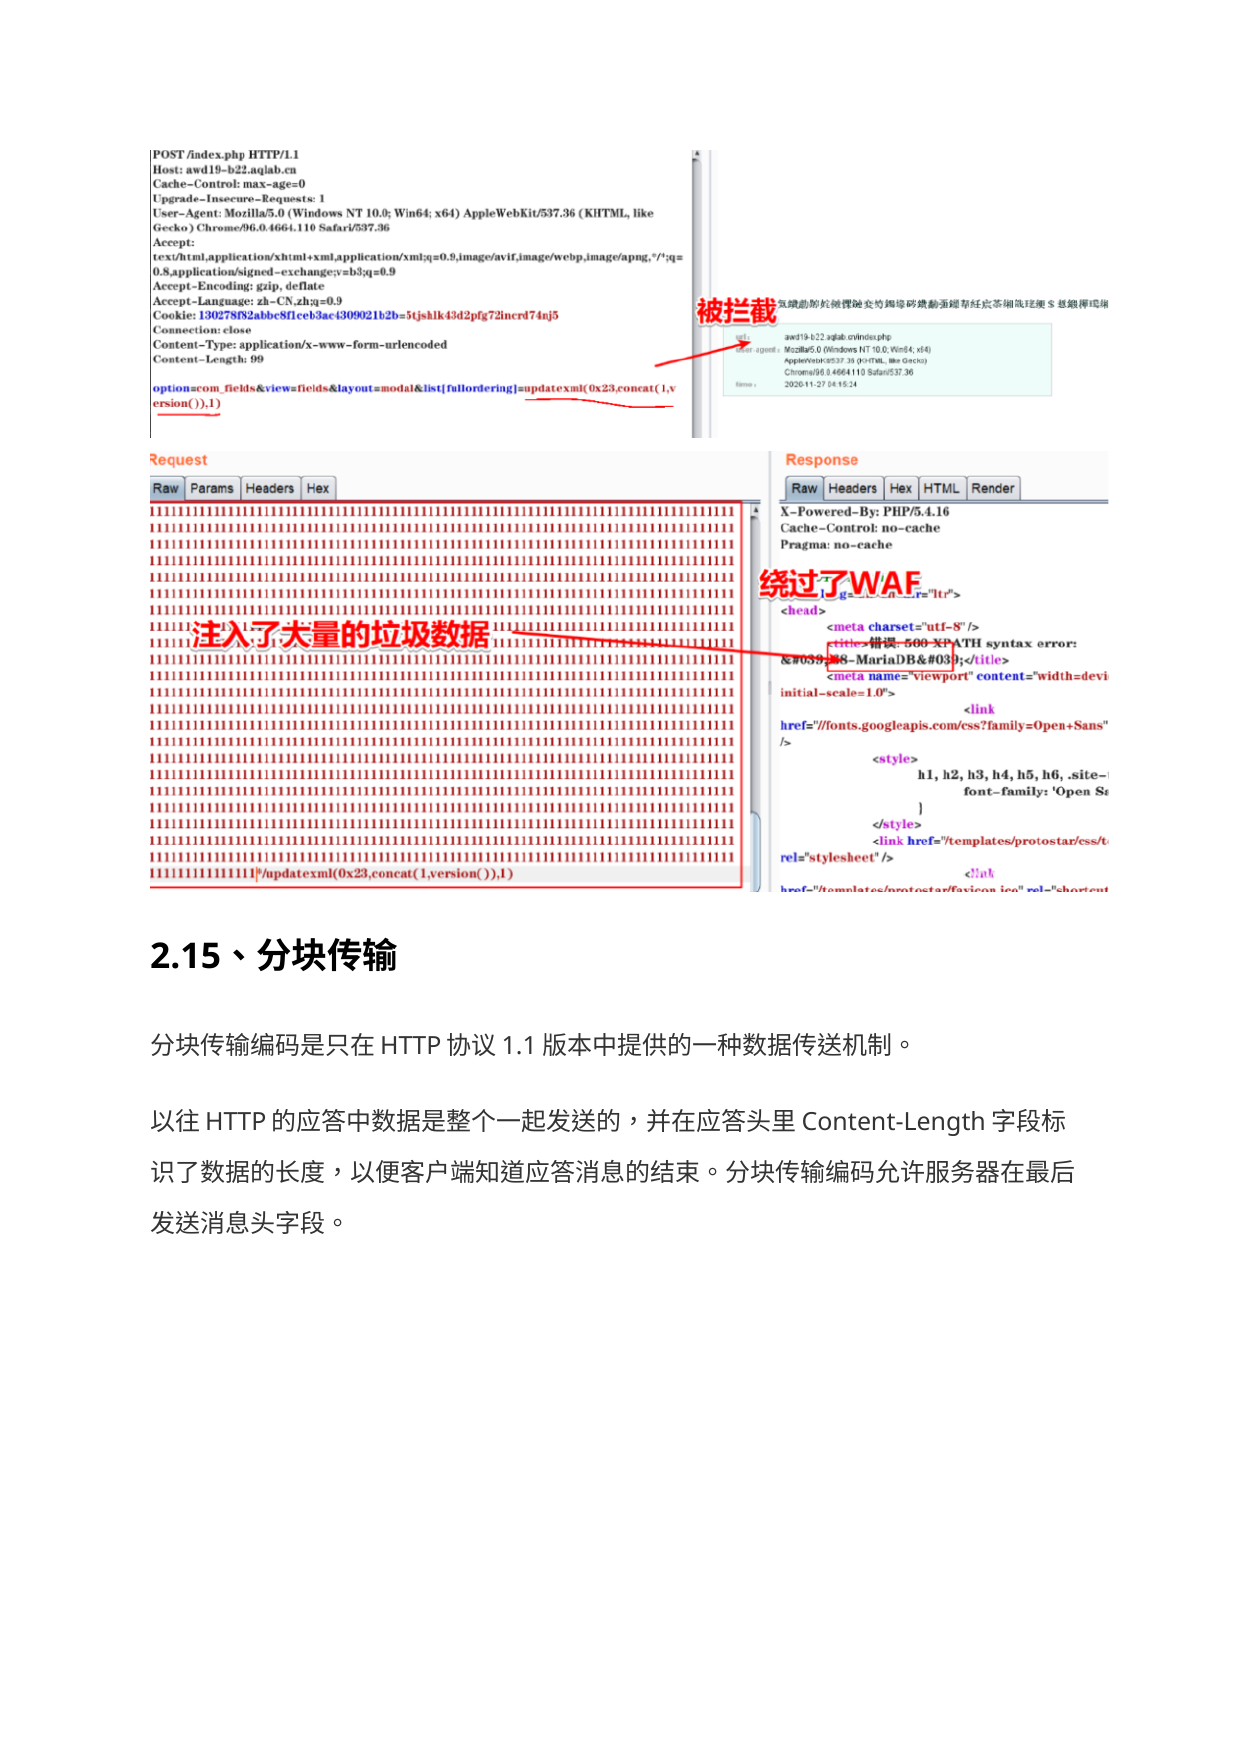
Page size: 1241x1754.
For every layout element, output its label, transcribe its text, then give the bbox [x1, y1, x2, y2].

picture [150, 451, 1109, 892]
picture [150, 150, 1109, 438]
text 以往HTTP的应答中数据是整个一起发送的，并在应答头里Content-Length字段标识了数据的长度，以便客户端知道应答消息的结束。分块传输编码允许服务器在最后发送消息头字段。 [150, 1103, 1090, 1239]
text 分块传输编码是只在HTTP协议1.1版本中提供的一种数据传送机制。 [150, 1027, 1090, 1061]
subtitle 2.15、分块传输 [150, 930, 1090, 978]
